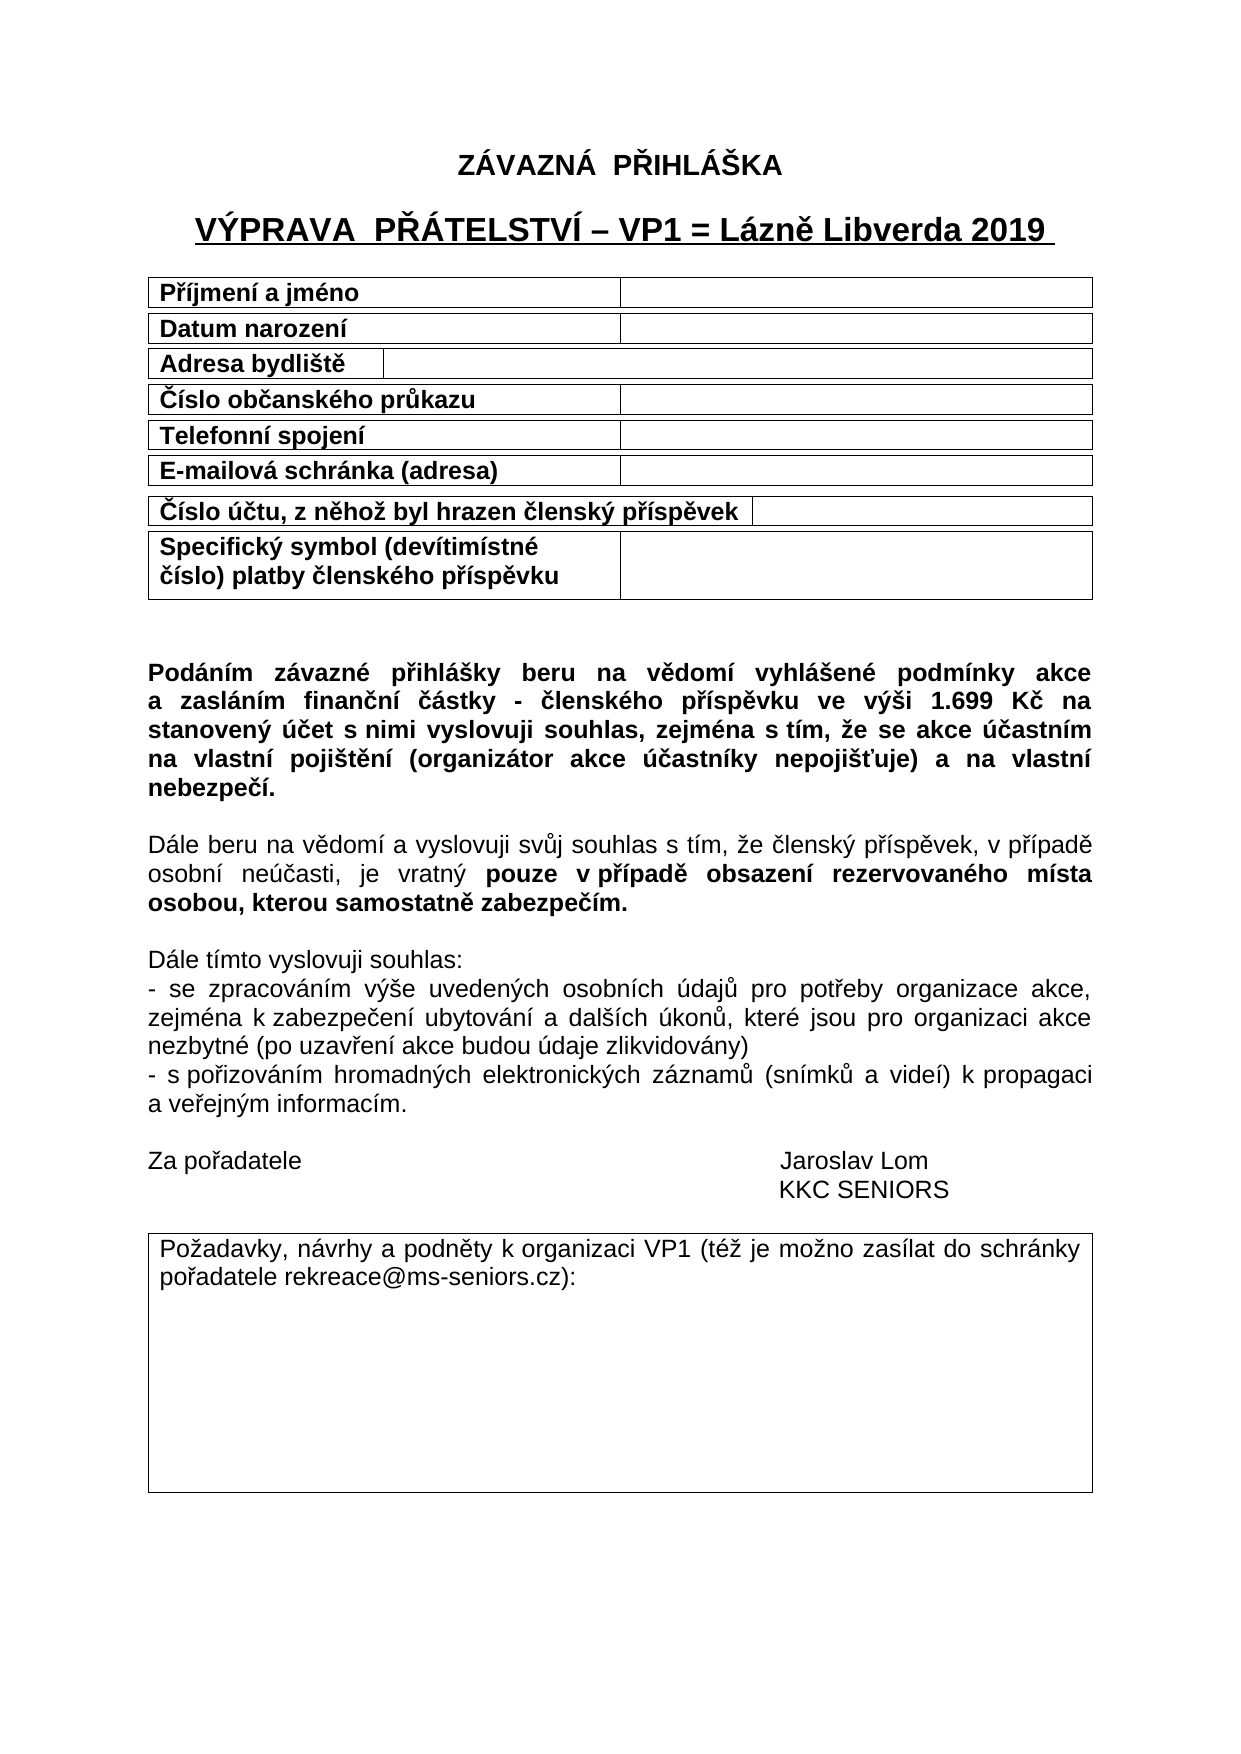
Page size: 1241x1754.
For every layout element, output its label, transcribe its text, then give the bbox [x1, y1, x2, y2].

table_header [384, 349, 1092, 378]
table_header Číslo občanského průkazu [149, 385, 620, 414]
table_header Příjmení a jméno [149, 278, 620, 307]
text Dále beru na vědomí a vyslovuji svůj souhlas s tím, že členský příspěvek, v případě osobní neúčasti, je vratný pouze v případě obsazení rezervovaného místa osobou, kterou samostatně zabezpečím. [148, 830, 1093, 916]
text - se zpracováním výše uvedených osobních údajů pro potřeby organizace akce, zejména k zabezpečení ubytování a dalších úkonů, které jsou pro organizaci akce nezbytné (po uzavření akce budou údaje zlikvidovány) [148, 974, 1093, 1060]
table_header [753, 497, 1092, 525]
table_header E-mailová schránka (adresa) [149, 456, 620, 485]
table_header Adresa bydliště [149, 349, 383, 378]
text Dále tímto vyslovuji souhlas: [148, 945, 1093, 974]
table_header [621, 385, 1092, 414]
table_header [621, 278, 1092, 307]
table_header [621, 532, 1092, 599]
table_header Telefonní spojení [149, 421, 620, 449]
table_header Specifický symbol (devítimístné číslo) platby členského příspěvku [149, 532, 620, 599]
text ZÁVAZNÁ PŘIHLÁŠKA [148, 148, 1093, 181]
table_header Datum narození [149, 314, 620, 342]
table_header [621, 314, 1092, 342]
table_header Požadavky, návrhy a podněty k organizaci VP1 (též je možno zasílat do schránky pořadatele rekreace@ms-seniors.cz): [149, 1234, 1092, 1492]
table_header [621, 421, 1092, 449]
text KKC SENIORS [148, 1175, 1093, 1204]
text Podáním závazné přihlášky beru na vědomí vyhlášené podmínky akce a zasláním finanční částky - členského příspěvku ve výši 1.699 Kč na stanovený účet s nimi vyslovuji souhlas, zejména s tím, že se akce účastním na vlastní pojištění (organizátor akce účastníky nepojišťuje) a na vlastní nebezpečí. [148, 658, 1093, 801]
table_header Číslo účtu, z něhož byl hrazen členský příspěvek [149, 497, 752, 525]
text Za pořadatele Jaroslav Lom [148, 1146, 1093, 1175]
text VÝPRAVA PŘÁTELSTVÍ – VP1 = Lázně Libverda 2019 [148, 210, 1093, 248]
text - s pořizováním hromadných elektronických záznamů (snímků a videí) k propagaci a veřejným informacím. [148, 1060, 1093, 1118]
table_header [621, 456, 1092, 485]
